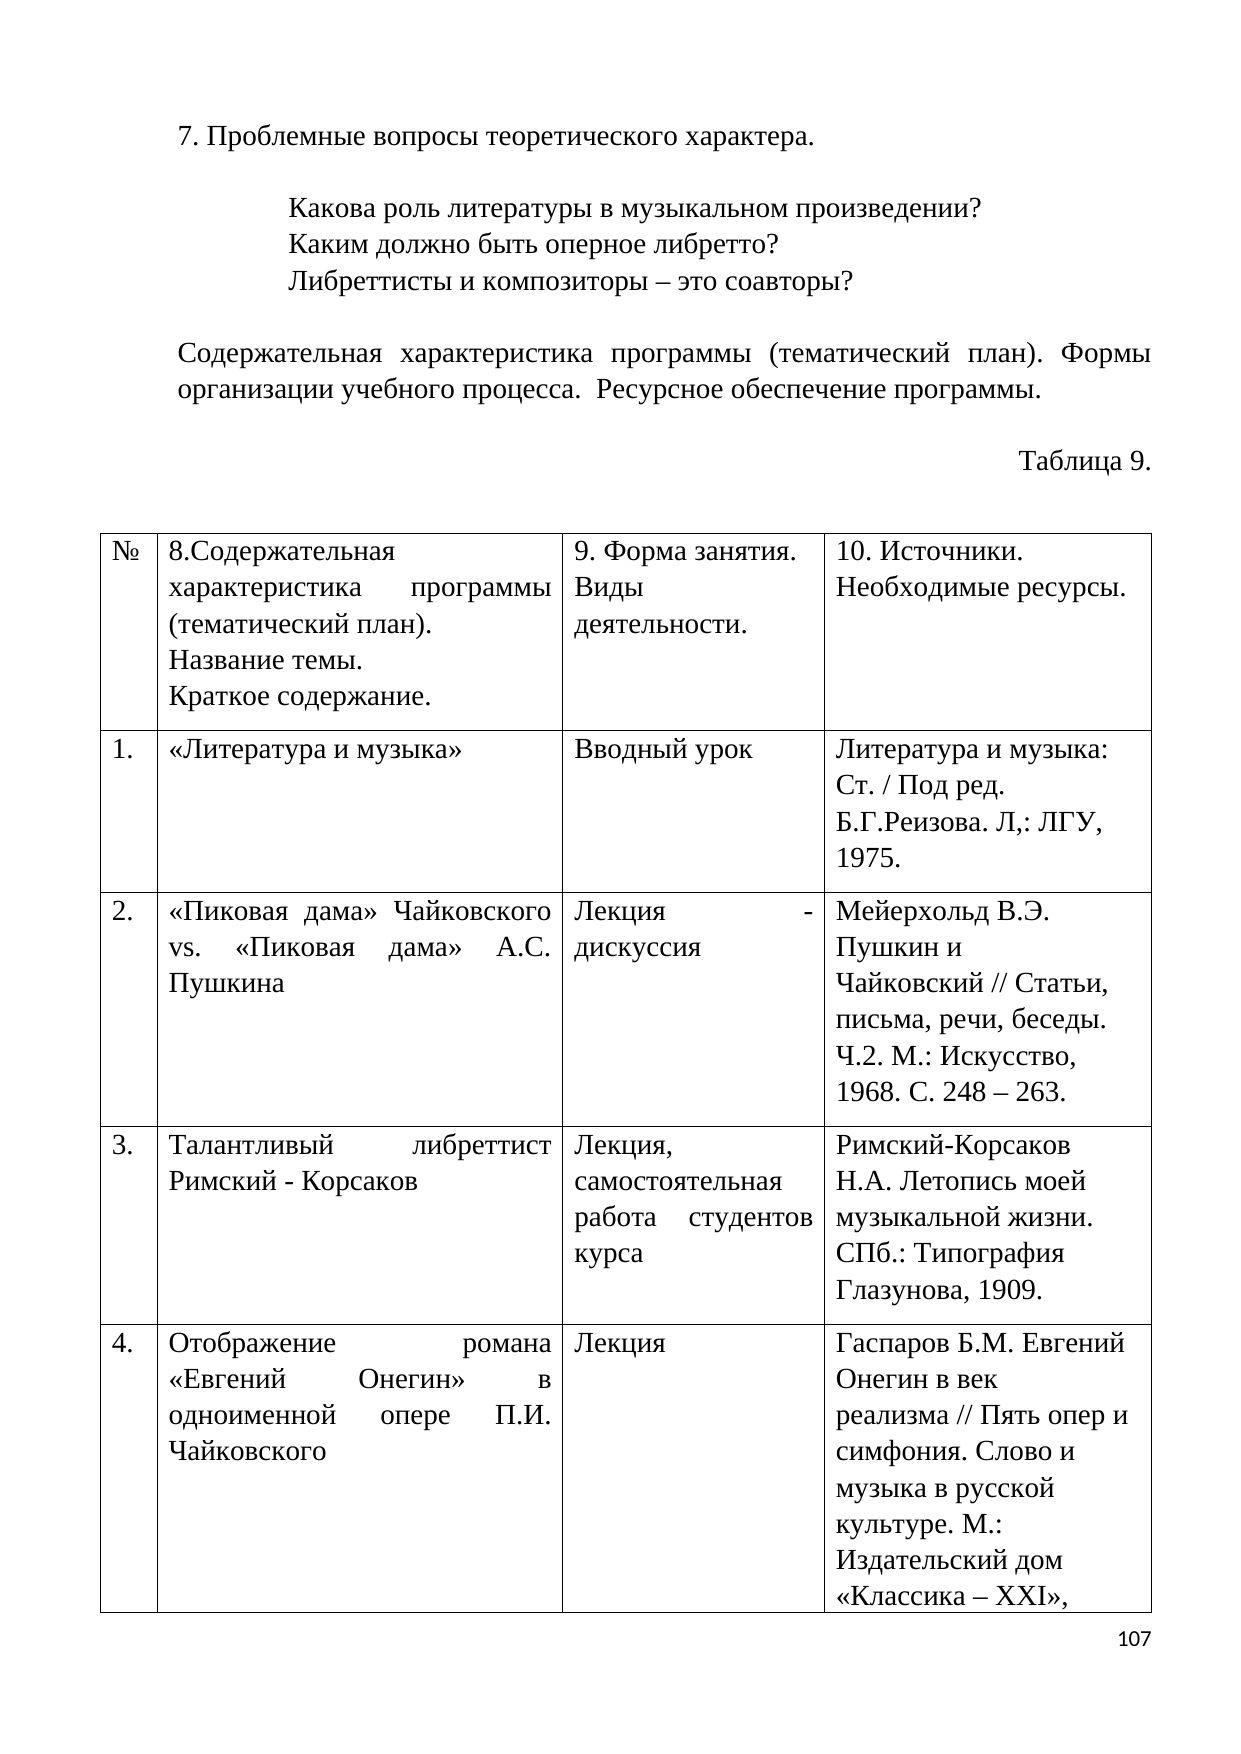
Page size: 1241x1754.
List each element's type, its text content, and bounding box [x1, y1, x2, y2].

table_header № [101, 534, 157, 730]
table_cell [825, 1325, 1151, 1612]
table_cell «Пиковая дама» Чайковского vs. «Пиковая дама» А.С. Пушкина [158, 893, 562, 1126]
table_cell Литература и музыка: Ст. / Под ред. Б.Г.Реизова. Л,: ЛГУ, 1975. [825, 731, 1151, 892]
table_cell Вводный урок [563, 731, 824, 892]
list Таблица 9. [177, 443, 1152, 477]
table_header 8.Содержательная характеристика программы (тематический план). Название темы. Краткое содержание. [158, 534, 562, 730]
table_header 9. Форма занятия. Виды деятельности. [563, 534, 824, 730]
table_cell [158, 1325, 562, 1612]
table_cell Римский-Корсаков Н.А. Летопись моей музыкальной жизни. СПб.: Типография Глазунова, 1909. [825, 1127, 1151, 1324]
table_cell Лекция, самостоятельная работа студентов курса [563, 1127, 824, 1324]
list Какова роль литературы в музыкальном произведении? [288, 190, 1152, 224]
list Каким должно быть оперное либретто? [288, 227, 1152, 260]
table_cell Лекция - дискуссия [563, 893, 824, 1126]
table_cell Мейерхольд В.Э. Пушкин и Чайковский // Статьи, письма, речи, беседы. Ч.2. М.: Искусство, 1968. С. 248 – 263. [825, 893, 1151, 1126]
table_cell Лекция [563, 1325, 824, 1612]
table_cell 3. [101, 1127, 157, 1324]
table_cell «Литература и музыка» [158, 731, 562, 892]
list Содержательная характеристика программы (тематический план). Формы организации учебного процесса. Ресурсное обеспечение программы. [177, 335, 1152, 405]
table_header 10. Источники. Необходимые ресурсы. [825, 534, 1151, 730]
table_cell 2. [101, 893, 157, 1126]
table_cell 1. [101, 731, 157, 892]
list Либреттисты и композиторы – это соавторы? [288, 263, 1152, 296]
table_cell Талантливый либреттист Римский - Корсаков [158, 1127, 562, 1324]
table_cell 4. [101, 1325, 157, 1612]
list 7. Проблемные вопросы теоретического характера. [177, 118, 1152, 152]
